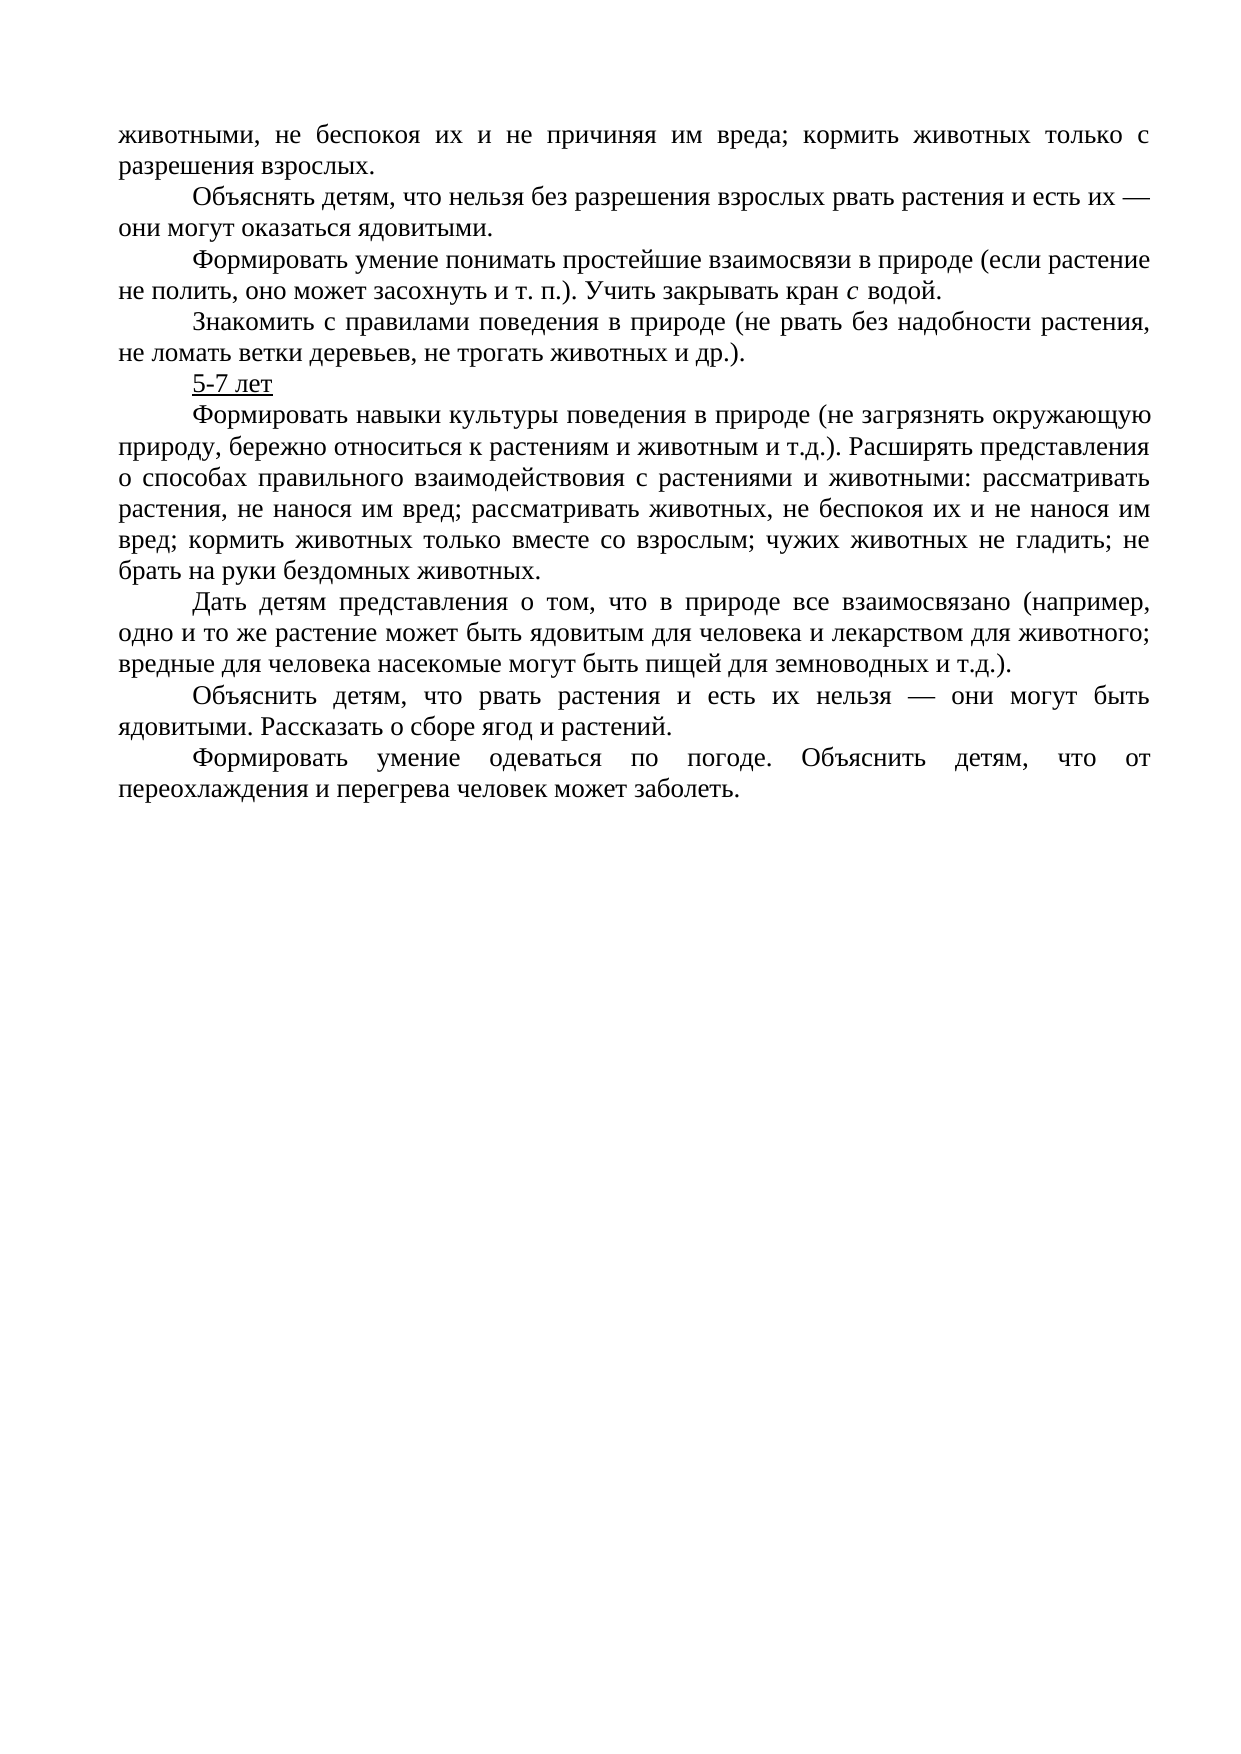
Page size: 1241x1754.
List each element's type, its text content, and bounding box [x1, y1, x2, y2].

text Формировать умение понимать простейшие взаимосвязи в природе (если растение не полить, оно может засохнуть и т. п.). Учить закрывать кран с водой. [118, 243, 1152, 305]
text Формировать навыки культуры поведения в природе (не загрязнять окружающую природу, бережно относиться к растениям и животным и т.д.). Расширять представления о способах правильного взаимодействовия с растениями и животными: рассматривать растения, не нанося им вред; рассматривать животных, не беспокоя их и не нанося им вред; кормить животных только вместе со взрослым; чужих животных не гладить; не брать на руки бездомных животных. [118, 398, 1152, 585]
text Знакомить с правилами поведения в природе (не рвать без надобности растения, не ломать ветки деревьев, не трогать животных и др.). [118, 305, 1152, 367]
text 5-7 лет [118, 367, 1152, 398]
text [118, 118, 1152, 180]
text Формировать умение одеваться по погоде. Объяснить детям, что от переохлаждения и перегрева человек может заболеть. [118, 741, 1152, 803]
text Объяснить детям, что рвать растения и есть их нельзя — они могут быть ядовитыми. Рассказать о сборе ягод и растений. [118, 679, 1152, 741]
text Объяснять детям, что нельзя без разрешения взрослых рвать растения и есть их — они могут оказаться ядовитыми. [118, 180, 1152, 243]
text Дать детям представления о том, что в природе все взаимосвязано (например, одно и то же растение может быть ядовитым для человека и лекарством для животного; вредные для человека насекомые могут быть пищей для земноводных и т.д.). [118, 585, 1152, 679]
